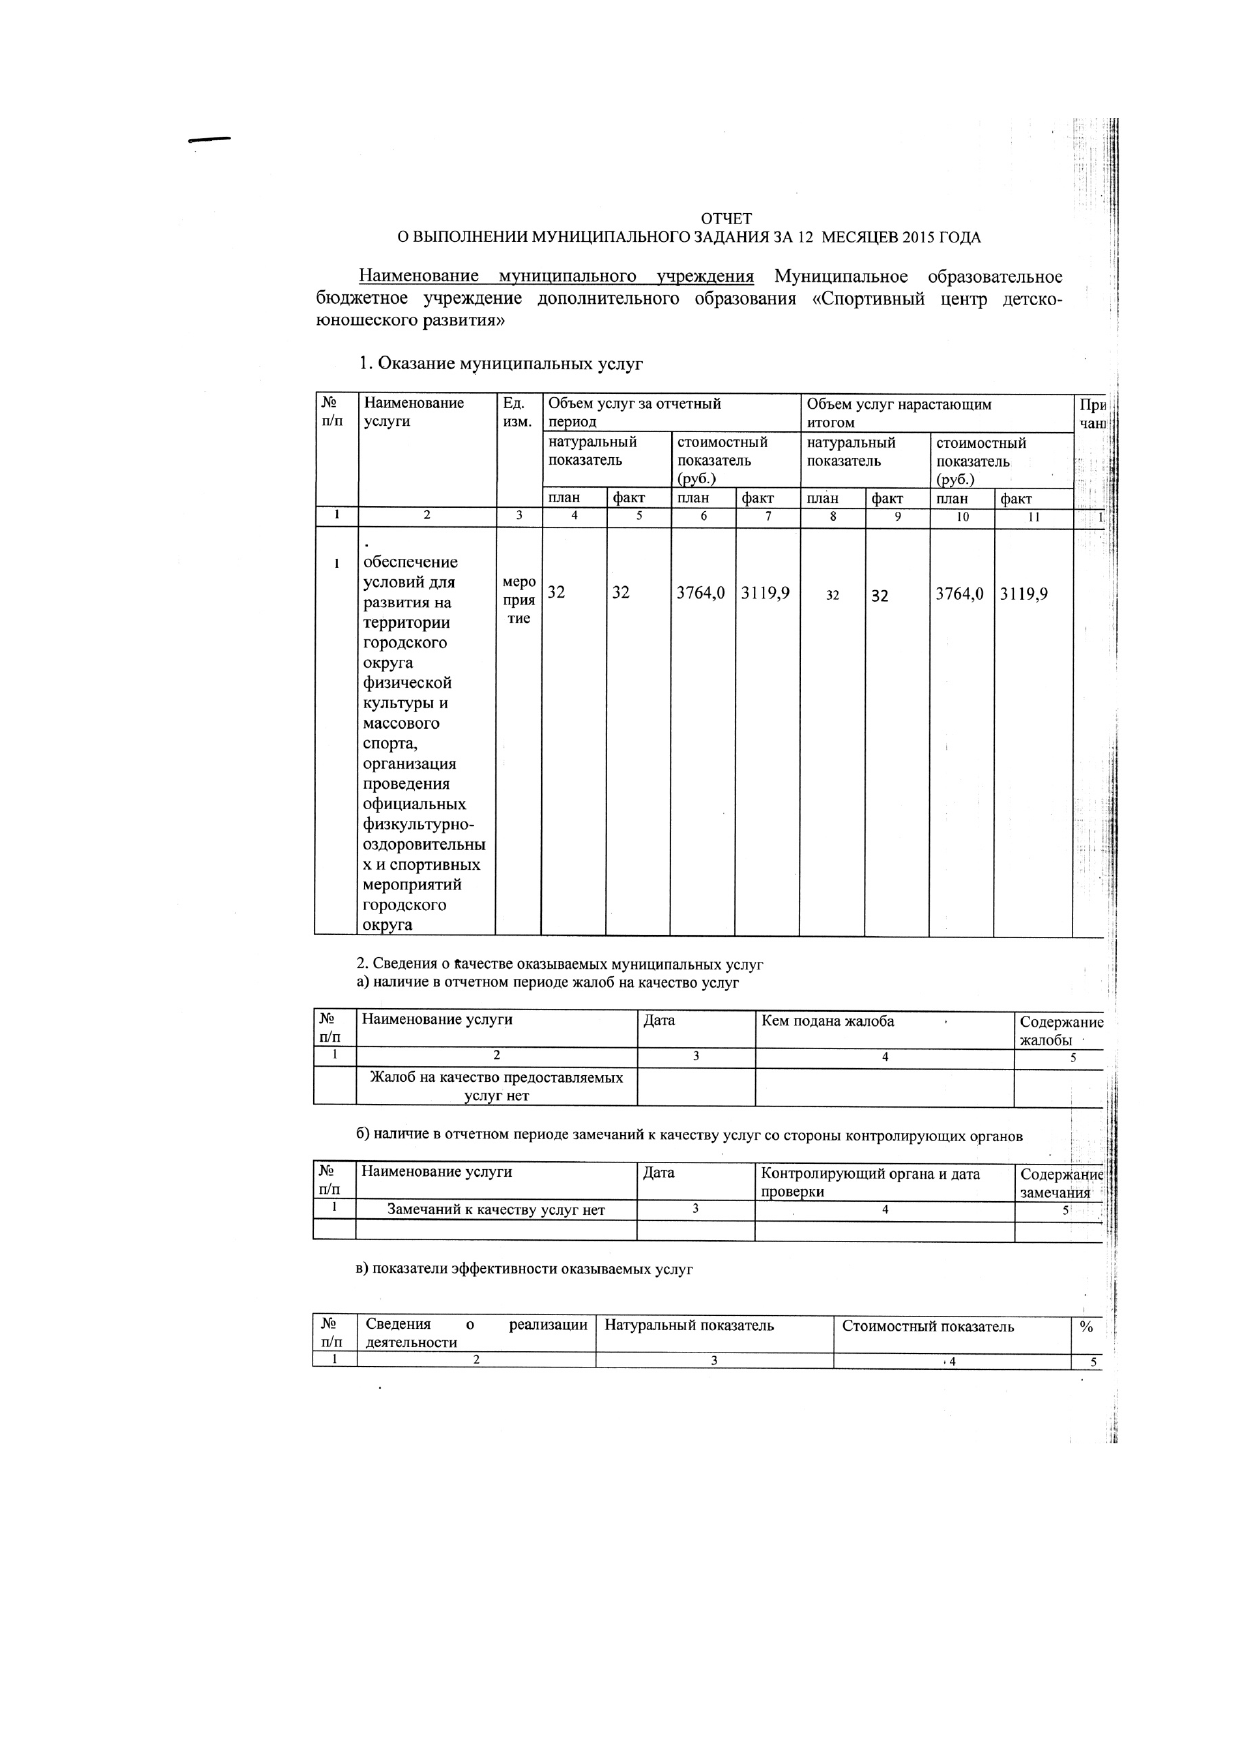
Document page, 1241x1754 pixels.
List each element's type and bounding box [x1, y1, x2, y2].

picture [177, 118, 1152, 1458]
